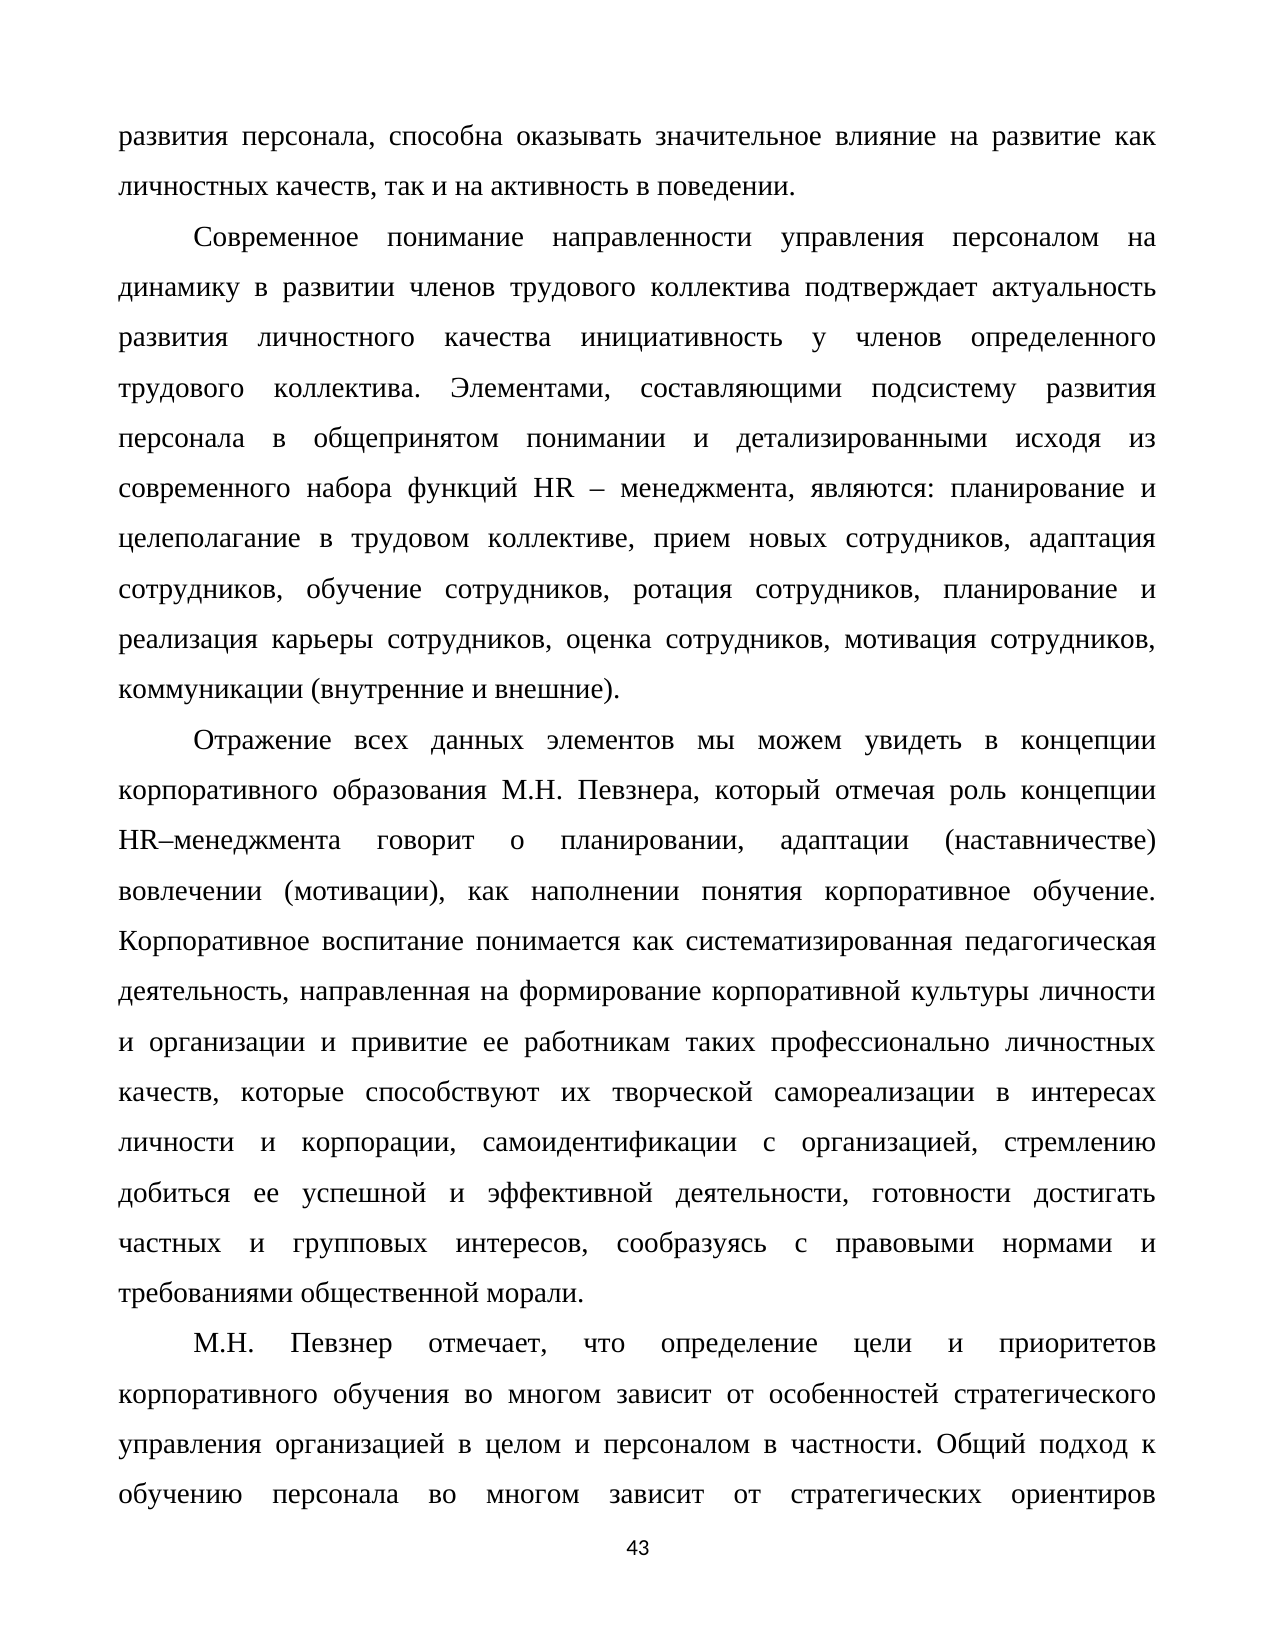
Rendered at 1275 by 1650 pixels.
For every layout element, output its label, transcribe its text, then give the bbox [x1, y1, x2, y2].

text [118, 118, 1157, 202]
text Современное понимание направленности управления персоналом на динамику в развитии членов трудового коллектива подтверждает актуальность развития личностного качества инициативность у членов определенного трудового коллектива. Элементами, составляющими подсистему развития персонала в общепринятом понимании и детализированными исходя из современного набора функций НR – менеджмента, являются: планирование и целеполагание в трудовом коллективе, прием новых сотрудников, адаптация сотрудников, обучение сотрудников, ротация сотрудников, планирование и реализация карьеры сотрудников, оценка сотрудников, мотивация сотрудников, коммуникации (внутренние и внешние). [118, 219, 1157, 705]
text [118, 1326, 1157, 1510]
text Отражение всех данных элементов мы можем увидеть в концепции корпоративного образования М.Н. Певзнера, который отмечая роль концепции HR–менеджмента говорит о планировании, адаптации (наставничестве) вовлечении (мотивации), как наполнении понятия корпоративное обучение. Корпоративное воспитание понимается как систематизированная педагогическая деятельность, направленная на формирование корпоративной культуры личности и организации и привитие ее работникам таких профессионально личностных качеств, которые способствуют их творческой самореализации в интересах личности и корпорации, самоидентификации с организацией, стремлению добиться ее успешной и эффективной деятельности, готовности достигать частных и групповых интересов, сообразуясь с правовыми нормами и требованиями общественной морали. [118, 722, 1157, 1309]
